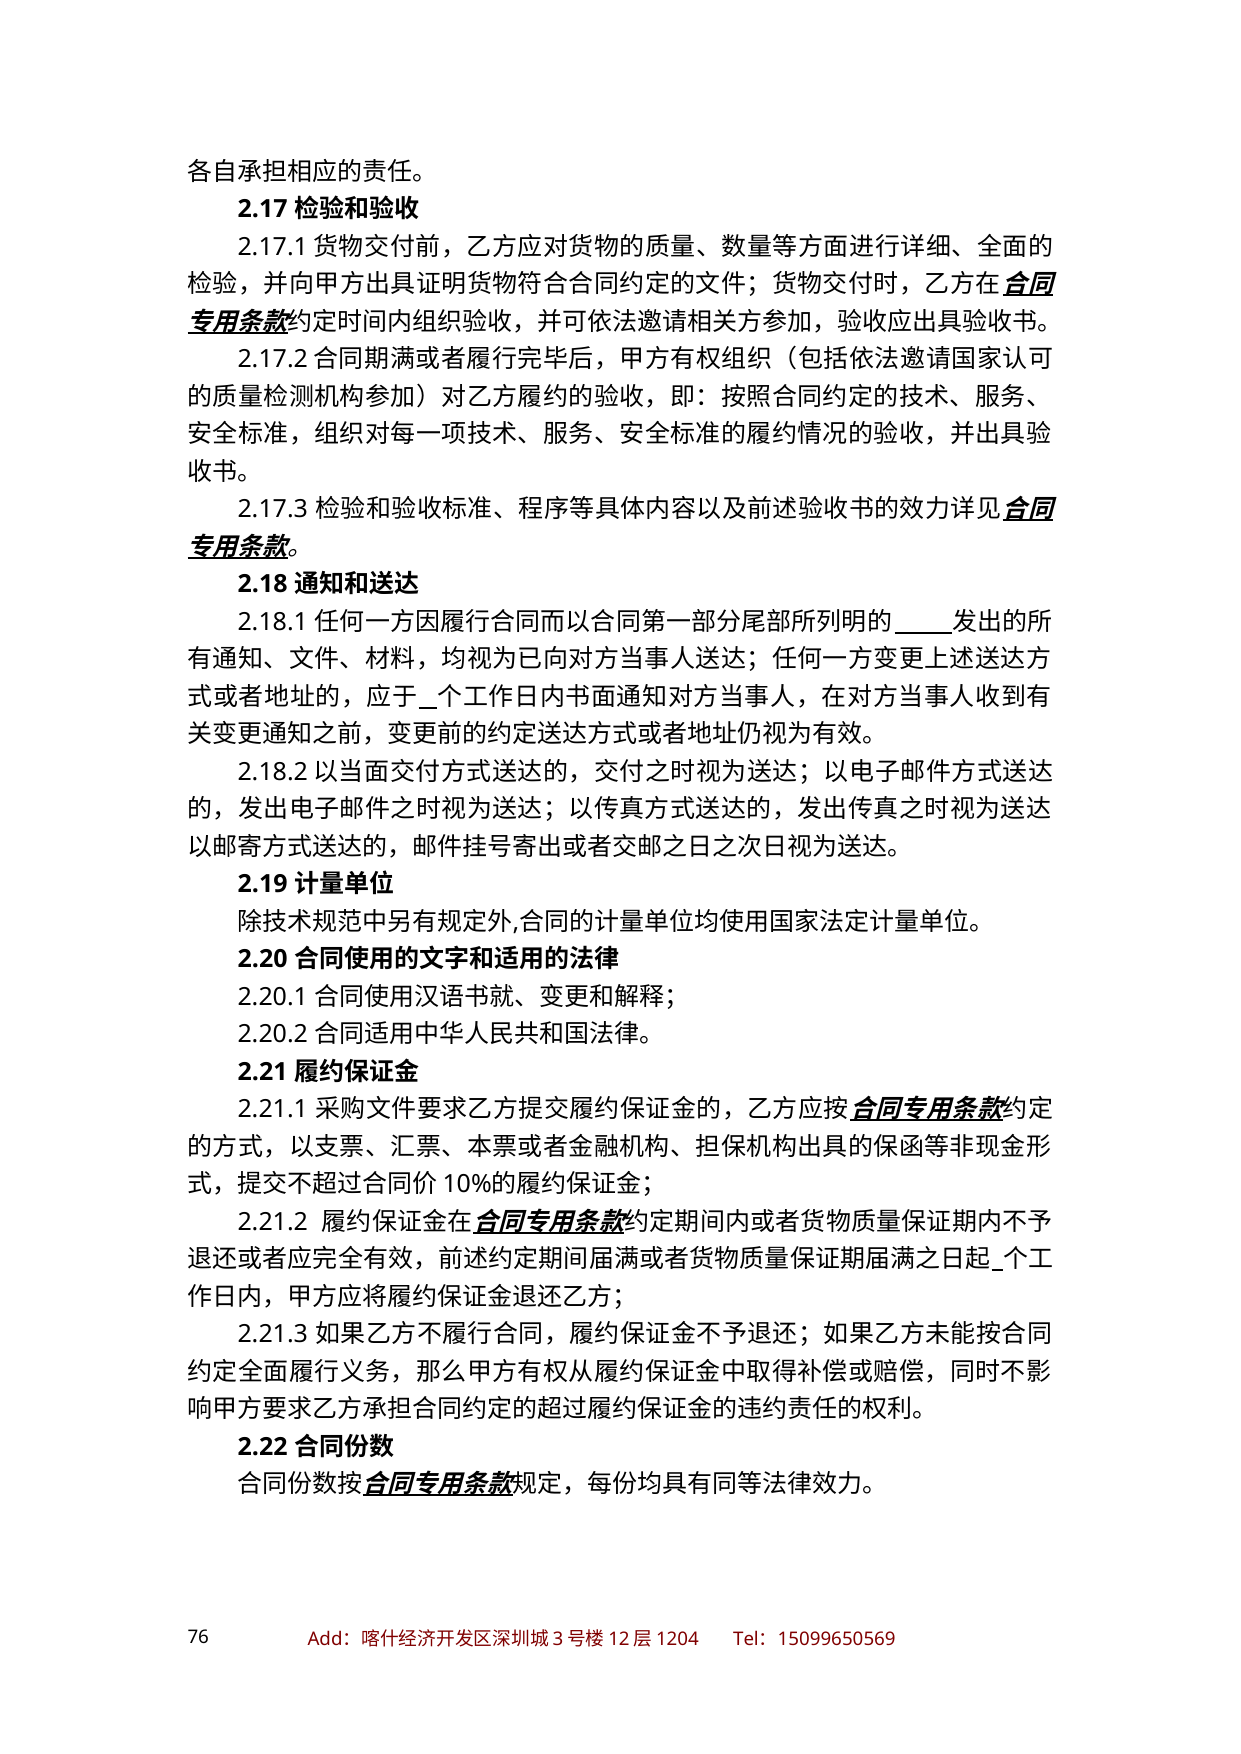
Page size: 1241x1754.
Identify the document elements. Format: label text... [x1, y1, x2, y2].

text 2.17.3 检验和验收标准、程序等具体内容以及前述验收书的效力详见合同专用条款。 [187, 487, 1053, 562]
text 2.21.2 履约保证金在合同专用条款约定期间内或者货物质量保证期内不予退还或者应完全有效，前述约定期间届满或者货物质量保证期届满之日起 个工作日内，甲方应将履约保证金退还乙方； [187, 1200, 1053, 1312]
text 2.17.1货物交付前，乙方应对货物的质量、数量等方面进行详细、全面的检验，并向甲方出具证明货物符合合同约定的文件；货物交付时，乙方在合同专用条款约定时间内组织验收，并可依法邀请相关方参加，验收应出具验收书。 [187, 225, 1053, 337]
text 2.19 计量单位 [187, 862, 1053, 900]
text 除技术规范中另有规定外,合同的计量单位均使用国家法定计量单位。 [187, 900, 1053, 937]
text 2.17.2合同期满或者履行完毕后，甲方有权组织（包括依法邀请国家认可的质量检测机构参加）对乙方履约的验收，即：按照合同约定的技术、服务、安全标准，组织对每一项技术、服务、安全标准的履约情况的验收，并出具验收书。 [187, 337, 1053, 487]
text 2.20.2 合同适用中华人民共和国法律。 [187, 1012, 1053, 1050]
text 2.21.3 如果乙方不履行合同，履约保证金不予退还；如果乙方未能按合同约定全面履行义务，那么甲方有权从履约保证金中取得补偿或赔偿，同时不影响甲方要求乙方承担合同约定的超过履约保证金的违约责任的权利。 [187, 1312, 1053, 1425]
text 2.18.2以当面交付方式送达的，交付之时视为送达；以电子邮件方式送达的，发出电子邮件之时视为送达；以传真方式送达的，发出传真之时视为送达；以邮寄方式送达的，邮件挂号寄出或者交邮之日之次日视为送达。 [187, 750, 1053, 862]
text 2.21 履约保证金 [187, 1050, 1053, 1087]
text 合同份数按合同专用条款规定，每份均具有同等法律效力。 [187, 1462, 1053, 1500]
text 2.21.1 采购文件要求乙方提交履约保证金的，乙方应按合同专用条款约定的方式，以支票、汇票、本票或者金融机构、担保机构出具的保函等非现金形式，提交不超过合同价10%的履约保证金； [187, 1087, 1053, 1200]
text 2.20 合同使用的文字和适用的法律 [187, 937, 1053, 975]
text 2.20.1 合同使用汉语书就、变更和解释； [187, 975, 1053, 1012]
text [187, 150, 1053, 187]
text 2.17 检验和验收 [187, 187, 1053, 225]
text 2.22 合同份数 [187, 1425, 1053, 1462]
text 2.18 通知和送达 [187, 562, 1053, 600]
text 2.18.1 任何一方因履行合同而以合同第一部分尾部所列明的 发出的所有通知、文件、材料，均视为已向对方当事人送达；任何一方变更上述送达方式或者地址的，应于 个工作日内书面通知对方当事人，在对方当事人收到有关变更通知之前，变更前的约定送达方式或者地址仍视为有效。 [187, 600, 1053, 750]
